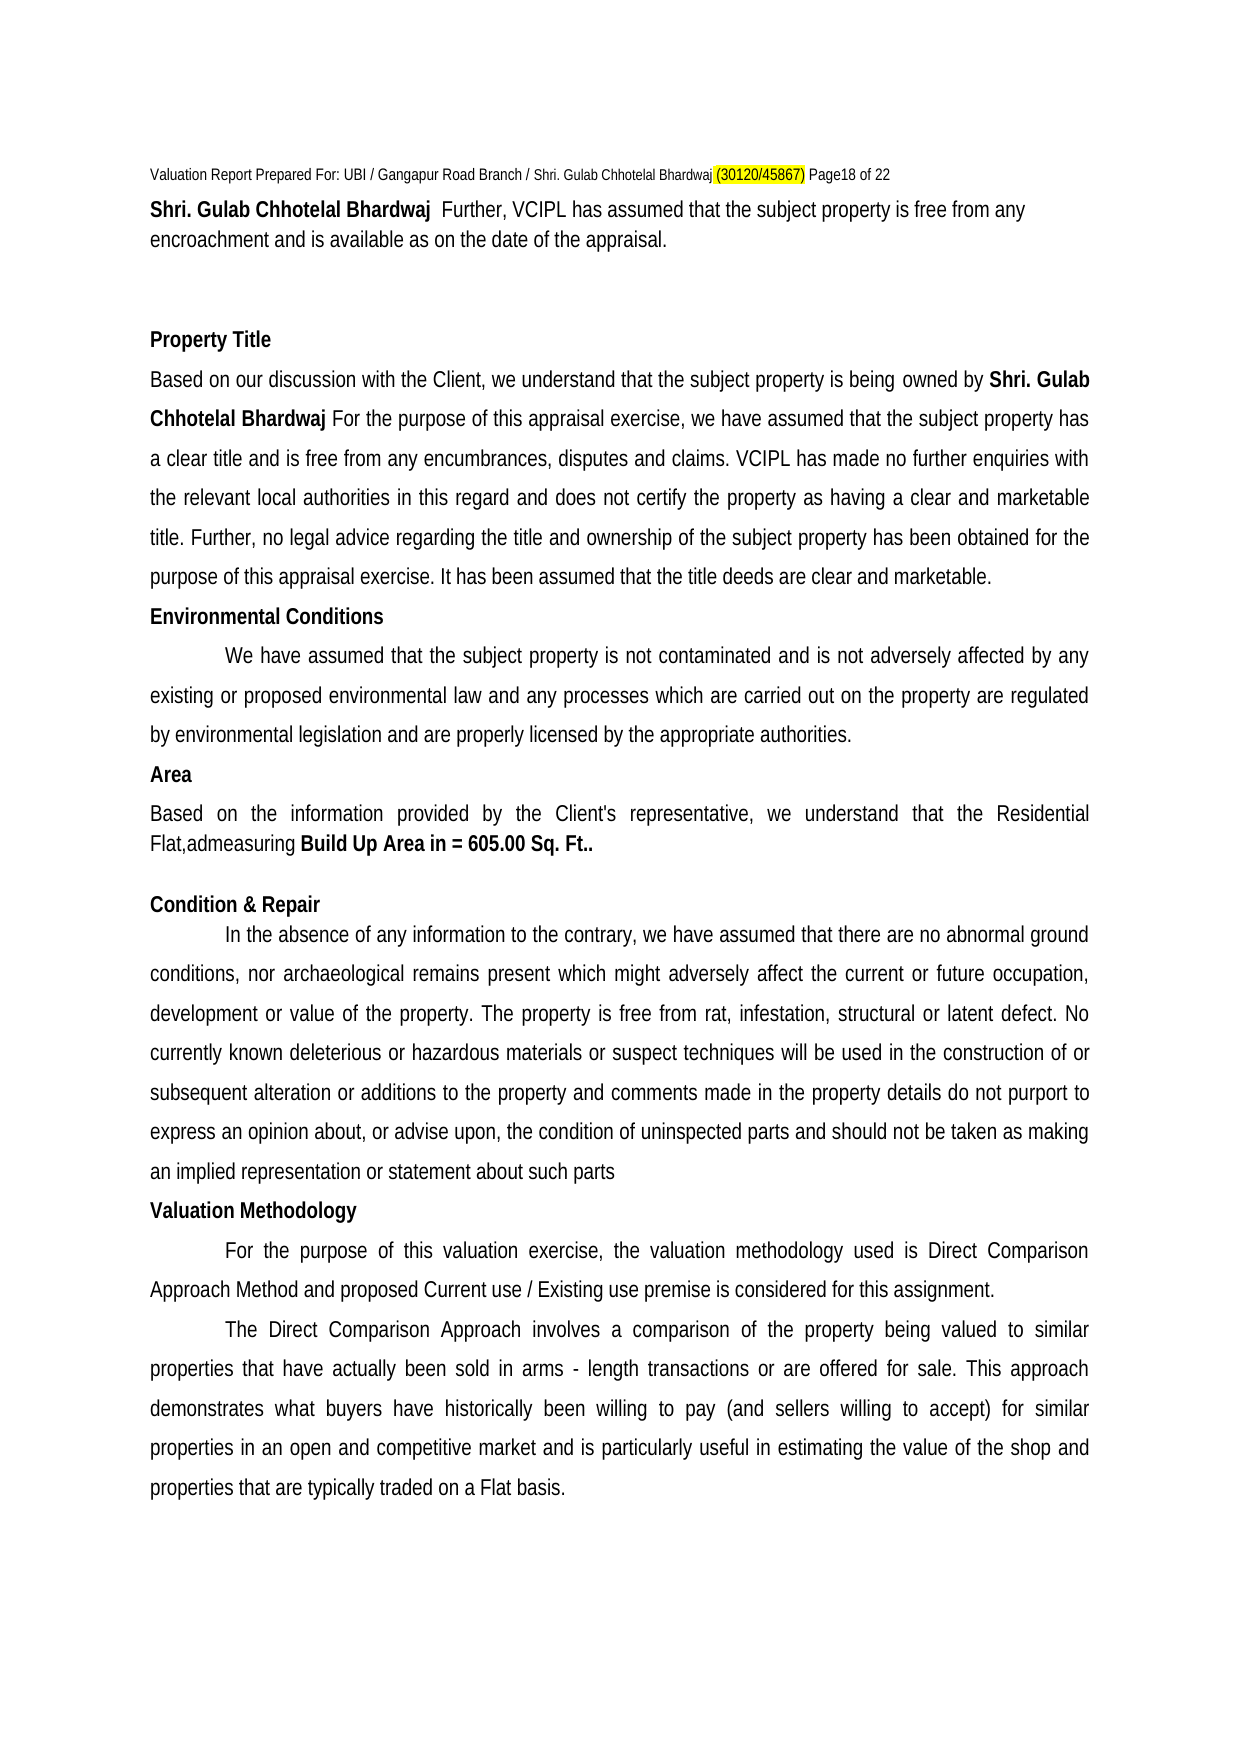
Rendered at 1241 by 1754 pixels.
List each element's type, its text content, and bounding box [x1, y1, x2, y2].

text The Direct Comparison Approach involves a comparison of the property being valued to similar properties that have actually been sold in arms - length transactions or are offered for sale. This approach demonstrates what buyers have historically been willing to pay (and sellers willing to accept) for similar properties in an open and competitive market and is particularly useful in estimating the value of the shop and properties that are typically traded on a Flat basis. [150, 1316, 1090, 1500]
text Condition & Repair [150, 891, 1090, 917]
text Property Title [150, 326, 1090, 353]
text In the absence of any information to the contrary, we have assumed that there are no abnormal ground conditions, nor archaeological remains present which might adversely affect the current or future occupation, development or value of the property. The property is free from rat, infestation, structural or latent defect. No currently known deleterious or hazardous materials or suspect techniques will be used in the construction of or subsequent alteration or additions to the property and comments made in the property details do not purport to express an opinion about, or advise upon, the condition of uninspected parts and should not be taken as making an implied representation or statement about such parts [150, 921, 1090, 1184]
text Environmental Conditions [150, 603, 1090, 629]
text Valuation Methodology [150, 1197, 1090, 1223]
text For the purpose of this valuation exercise, the valuation methodology used is Direct Comparison Approach Method and proposed Current use / Existing use premise is considered for this assignment. [150, 1237, 1090, 1302]
text We have assumed that the subject property is not contaminated and is not adversely affected by any existing or proposed environmental law and any processes which are carried out on the property are regulated by environmental legislation and are properly licensed by the appropriate authorities. [150, 642, 1090, 747]
text Based on the information provided by the Client's representative, we understand that the Residential Flat,admeasuring Build Up Area in = 605.00 Sq. Ft.. [150, 800, 1090, 857]
text Area [150, 761, 1090, 787]
text Based on our discussion with the Client, we understand that the subject property is being owned by Shri. Gulab Chhotelal Bhardwaj For the purpose of this appraisal exercise, we have assumed that the subject property has a clear title and is free from any encumbrances, disputes and claims. VCIPL has made no further enquiries with the relevant local authorities in this regard and does not certify the property as having a clear and marketable title. Further, no legal advice regarding the title and ownership of the subject property has been obtained for the purpose of this appraisal exercise. It has been assumed that the title deeds are clear and marketable. [150, 366, 1090, 589]
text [150, 196, 1090, 253]
